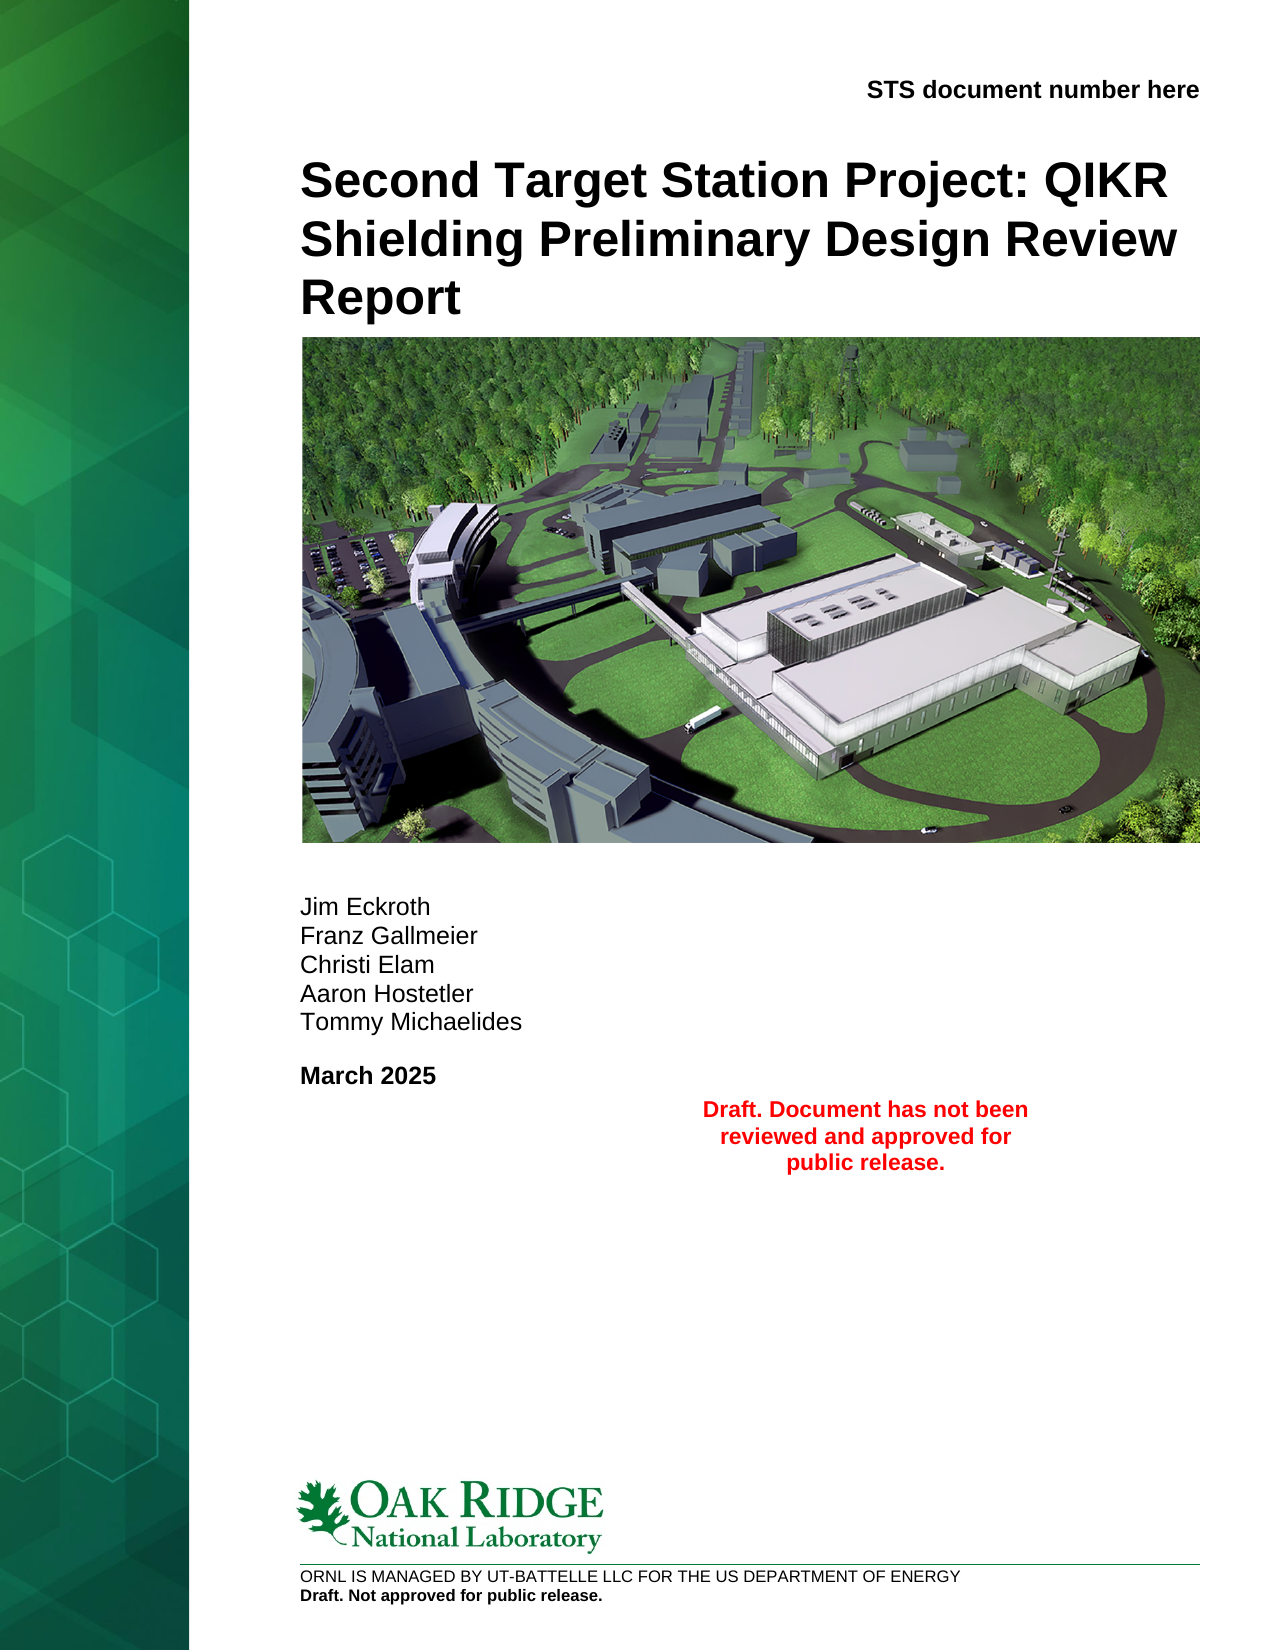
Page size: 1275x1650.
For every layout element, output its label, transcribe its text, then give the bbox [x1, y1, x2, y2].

title Second Target Station Project: QIKR Shielding Preliminary Design Review Report [300, 150, 1200, 325]
text Christi Elam [300, 950, 600, 979]
text Aaron Hostetler [300, 979, 600, 1007]
text Jim Eckroth [300, 892, 600, 921]
text Franz Gallmeier [300, 921, 600, 950]
picture [0, 0, 1275, 1650]
text March 2025 [300, 1061, 1200, 1090]
text Tommy Michaelides [300, 1007, 600, 1036]
